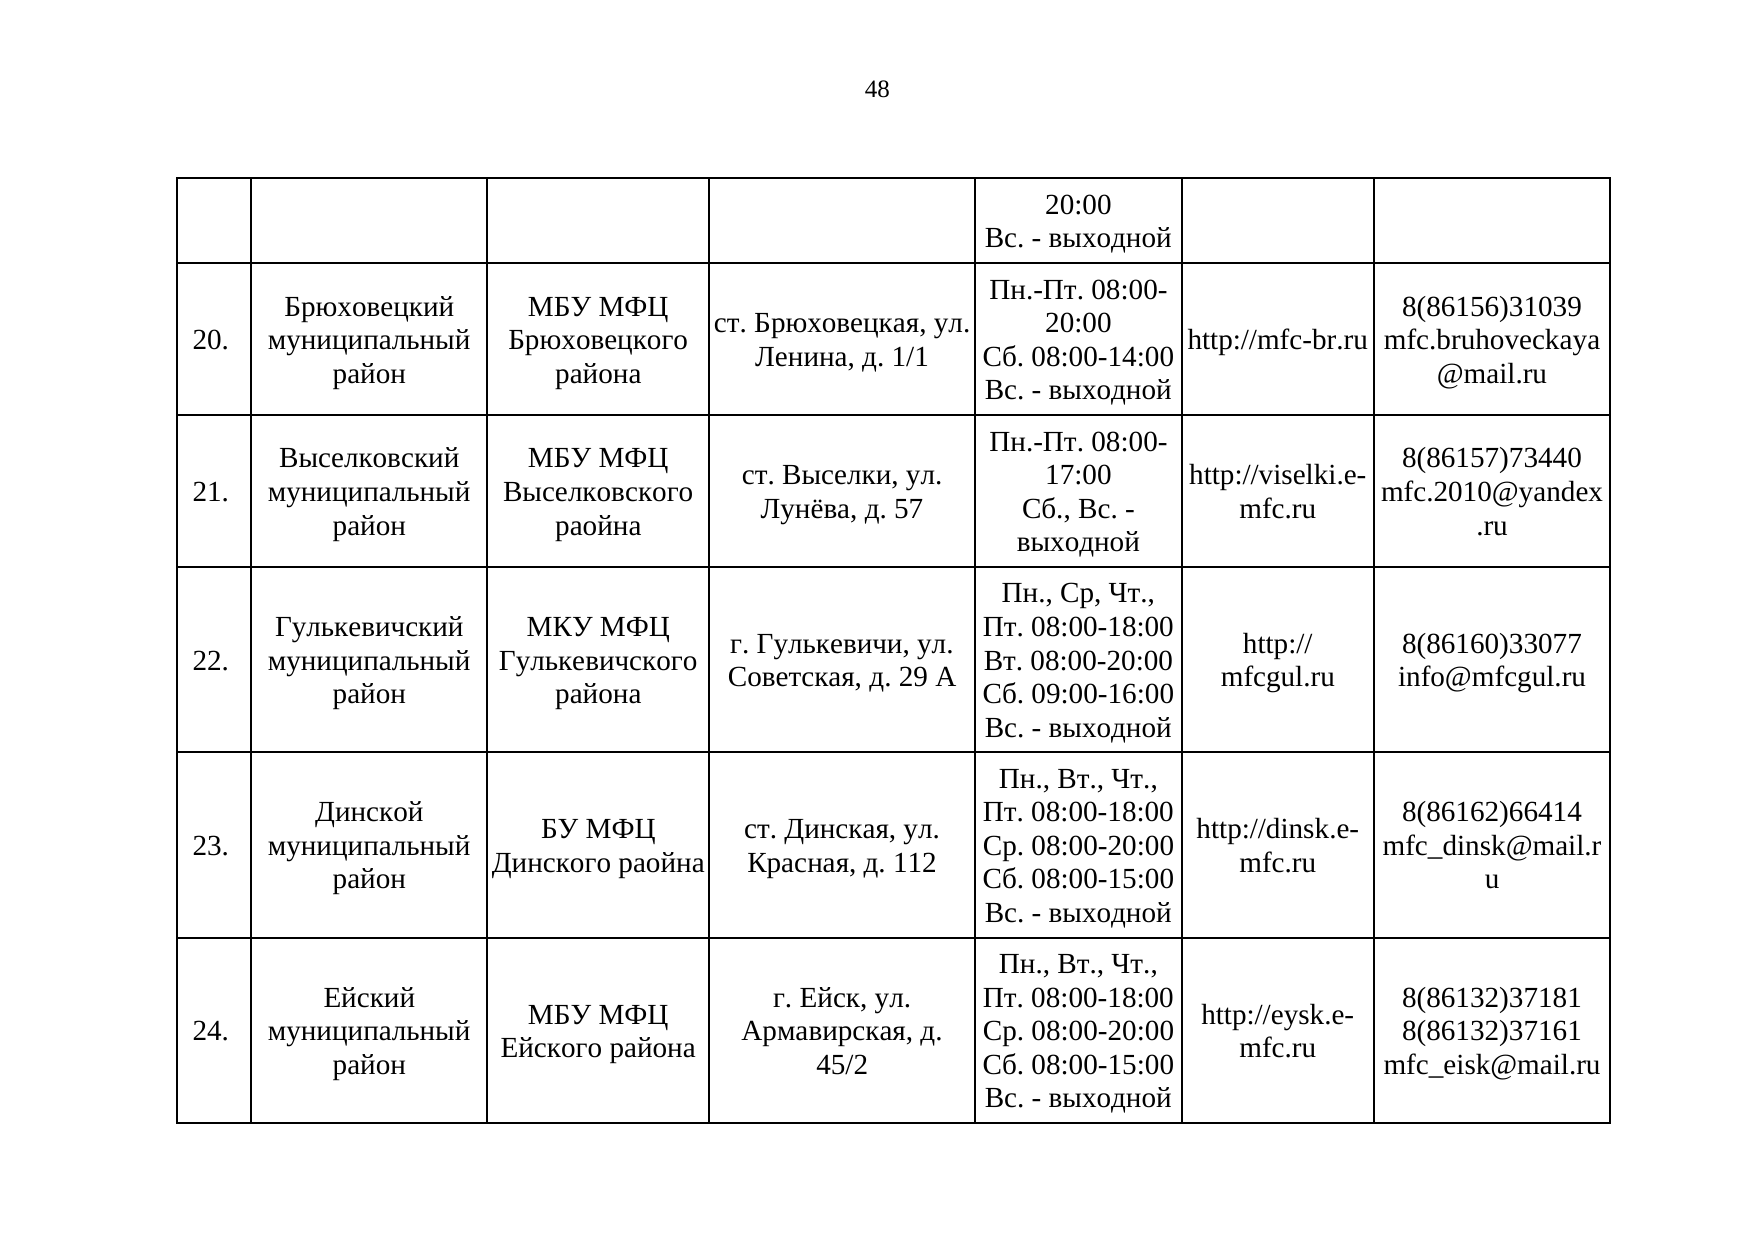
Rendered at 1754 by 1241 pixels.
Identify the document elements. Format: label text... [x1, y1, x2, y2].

table_cell г. Ейск, ул. Армавирская, д. 45/2 [710, 939, 974, 1122]
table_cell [252, 179, 486, 262]
table_cell 8(86156)31039 mfc.bruhoveckaya@mail.ru [1375, 264, 1609, 414]
table_cell 8(86160)33077 info@mfcgul.ru [1375, 568, 1609, 751]
table_cell [178, 753, 250, 937]
table_cell ст. Выселки, ул. Лунёва, д. 57 [710, 416, 974, 566]
table_cell [178, 264, 250, 414]
table_cell МБУ МФЦ Ейского района [488, 939, 708, 1122]
table_cell http://mfc-br.ru [1183, 264, 1373, 414]
table_cell ст. Динская, ул. Красная, д. 112 [710, 753, 974, 937]
table_cell Пн., Вт., Чт., Пт. 08:00-18:00 Ср. 08:00-20:00 Сб. 08:00-15:00 Вс. - выходной [976, 753, 1181, 937]
table_cell МБУ МФЦ Брюховецкого района [488, 264, 708, 414]
table_cell Ейский муниципальный район [252, 939, 486, 1122]
table_cell http://dinsk.e-mfc.ru [1183, 753, 1373, 937]
table_cell Гулькевичский муниципальный район [252, 568, 486, 751]
table_cell 8(86132)37181 8(86132)37161 mfc_eisk@mail.ru [1375, 939, 1609, 1122]
table_cell http://viselki.e-mfc.ru [1183, 416, 1373, 566]
table_cell МКУ МФЦ Гулькевичского района [488, 568, 708, 751]
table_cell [1375, 179, 1609, 262]
table_cell БУ МФЦ Динского раойна [488, 753, 708, 937]
table_cell Пн., Вт., Чт., Пт. 08:00-18:00 Ср. 08:00-20:00 Сб. 08:00-15:00 Вс. - выходной [976, 939, 1181, 1122]
table_cell [178, 179, 250, 262]
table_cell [976, 179, 1181, 262]
table_cell Пн., Ср, Чт., Пт. 08:00-18:00 Вт. 08:00-20:00 Сб. 09:00-16:00 Вс. - выходной [976, 568, 1181, 751]
table_cell [178, 939, 250, 1122]
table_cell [710, 179, 974, 262]
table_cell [1183, 179, 1373, 262]
table_cell http://eysk.e-mfc.ru [1183, 939, 1373, 1122]
table_cell http://mfcgul.ru [1183, 568, 1373, 751]
table_cell МБУ МФЦ Выселковского раойна [488, 416, 708, 566]
table_cell 8(86162)66414 mfc_dinsk@mail.ru [1375, 753, 1609, 937]
table_cell Брюховецкий муниципальный район [252, 264, 486, 414]
table_cell Динской муниципальный район [252, 753, 486, 937]
table_cell Выселковский муниципальный район [252, 416, 486, 566]
table_cell [178, 568, 250, 751]
table_cell Пн.-Пт. 08:00-20:00 Сб. 08:00-14:00 Вс. - выходной [976, 264, 1181, 414]
table_cell Пн.-Пт. 08:00-17:00 Сб., Вс. - выходной [976, 416, 1181, 566]
table_cell 8(86157)73440 mfc.2010@yandex.ru [1375, 416, 1609, 566]
table_cell г. Гулькевичи, ул. Советская, д. 29 А [710, 568, 974, 751]
table_cell [178, 416, 250, 566]
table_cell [488, 179, 708, 262]
table_cell ст. Брюховецкая, ул. Ленина, д. 1/1 [710, 264, 974, 414]
